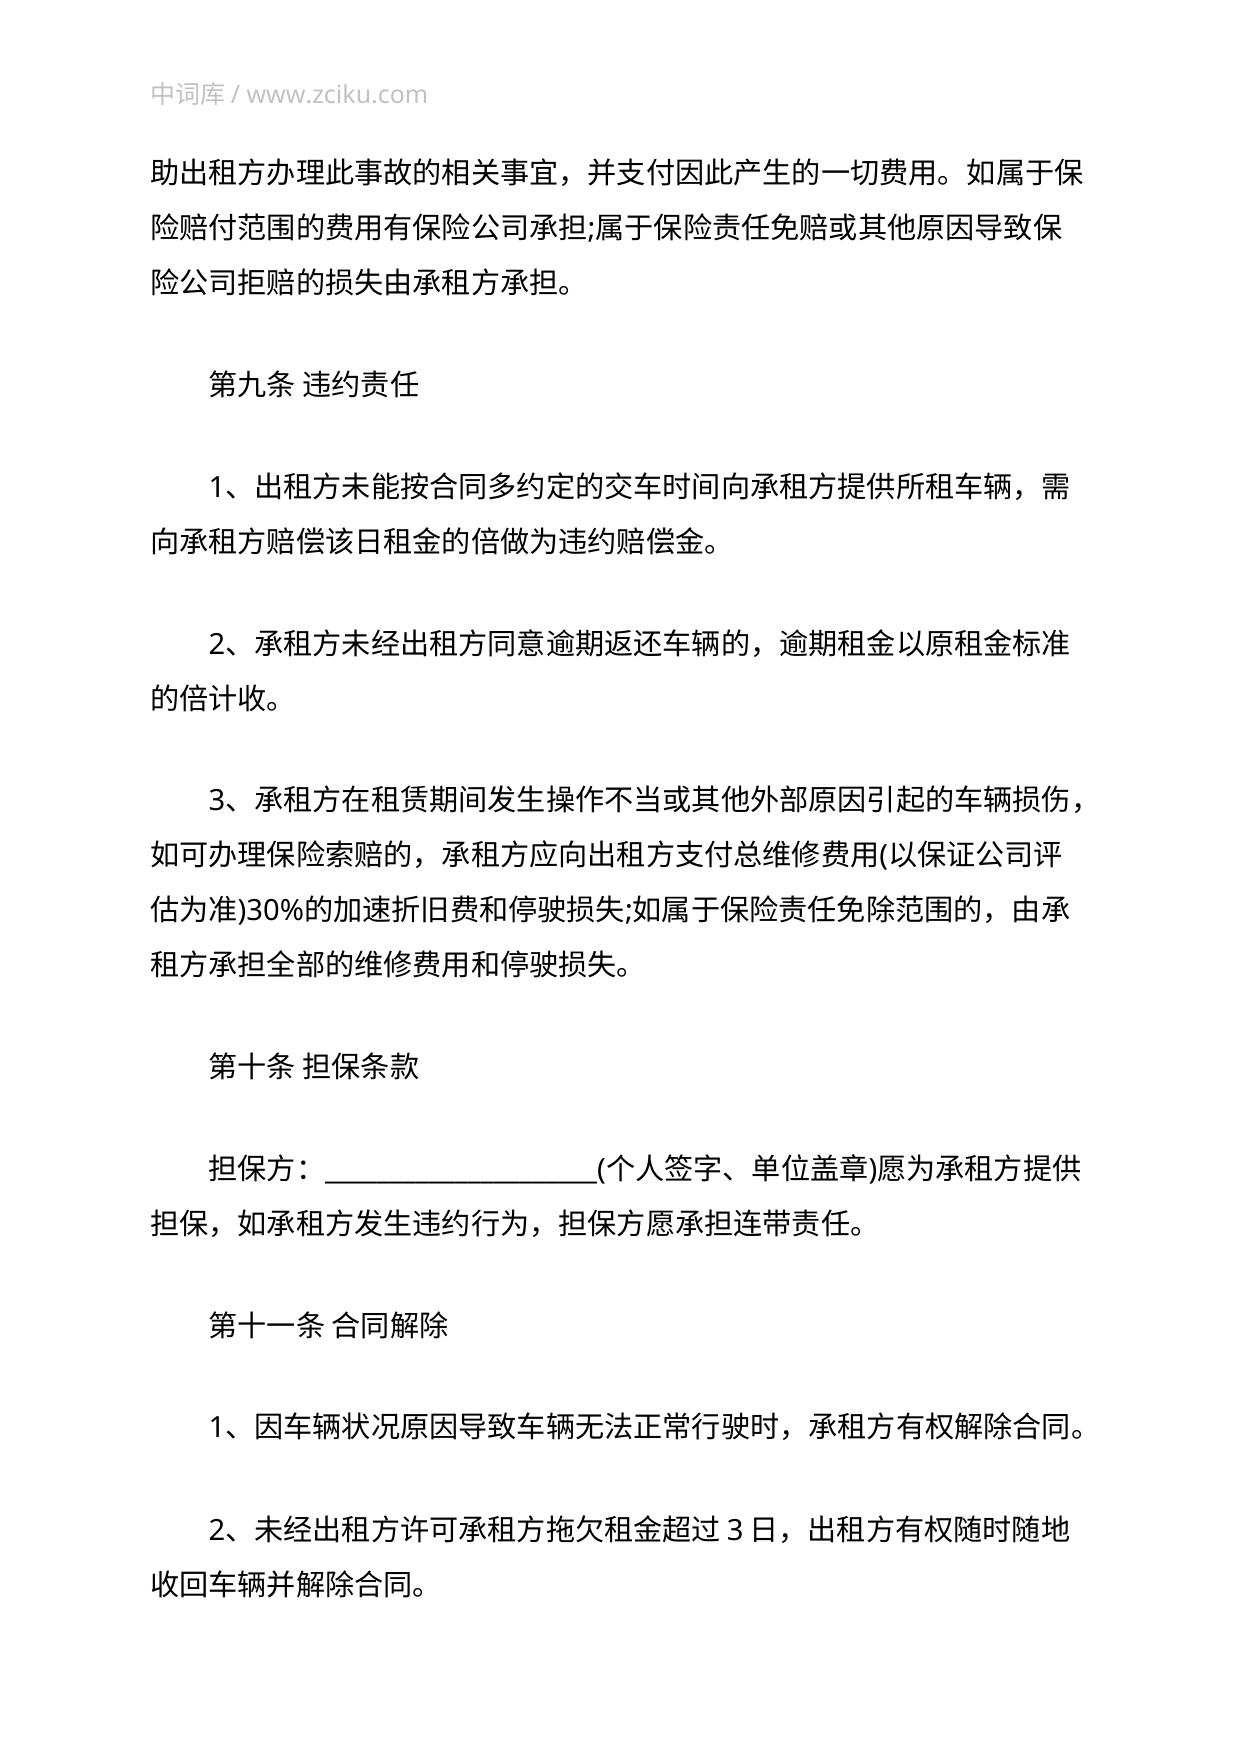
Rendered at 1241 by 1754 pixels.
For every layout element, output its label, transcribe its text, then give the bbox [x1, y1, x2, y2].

text 第十一条 合同解除 [150, 1302, 1090, 1344]
text 2、未经出租方许可承租方拖欠租金超过3日，出租方有权随时随地收回车辆并解除合同。 [150, 1506, 1090, 1603]
text 3、承租方在租赁期间发生操作不当或其他外部原因引起的车辆损伤，如可办理保险索赔的，承租方应向出租方支付总维修费用(以保证公司评估为准)30%的加速折旧费和停驶损失;如属于保险责任免除范围的，由承租方承担全部的维修费用和停驶损失。 [150, 777, 1090, 984]
text 第九条 违约责任 [150, 362, 1090, 404]
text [150, 150, 1090, 302]
text 担保方：_____________________(个人签字、单位盖章)愿为承租方提供担保，如承租方发生违约行为，担保方愿承担连带责任。 [150, 1146, 1090, 1243]
text 第十条 担保条款 [150, 1044, 1090, 1086]
text 2、承租方未经出租方同意逾期返还车辆的，逾期租金以原租金标准的倍计收。 [150, 620, 1090, 717]
text 1、出租方未能按合同多约定的交车时间向承租方提供所租车辆，需向承租方赔偿该日租金的倍做为违约赔偿金。 [150, 463, 1090, 561]
text 1、因车辆状况原因导致车辆无法正常行驶时，承租方有权解除合同。 [150, 1404, 1090, 1446]
